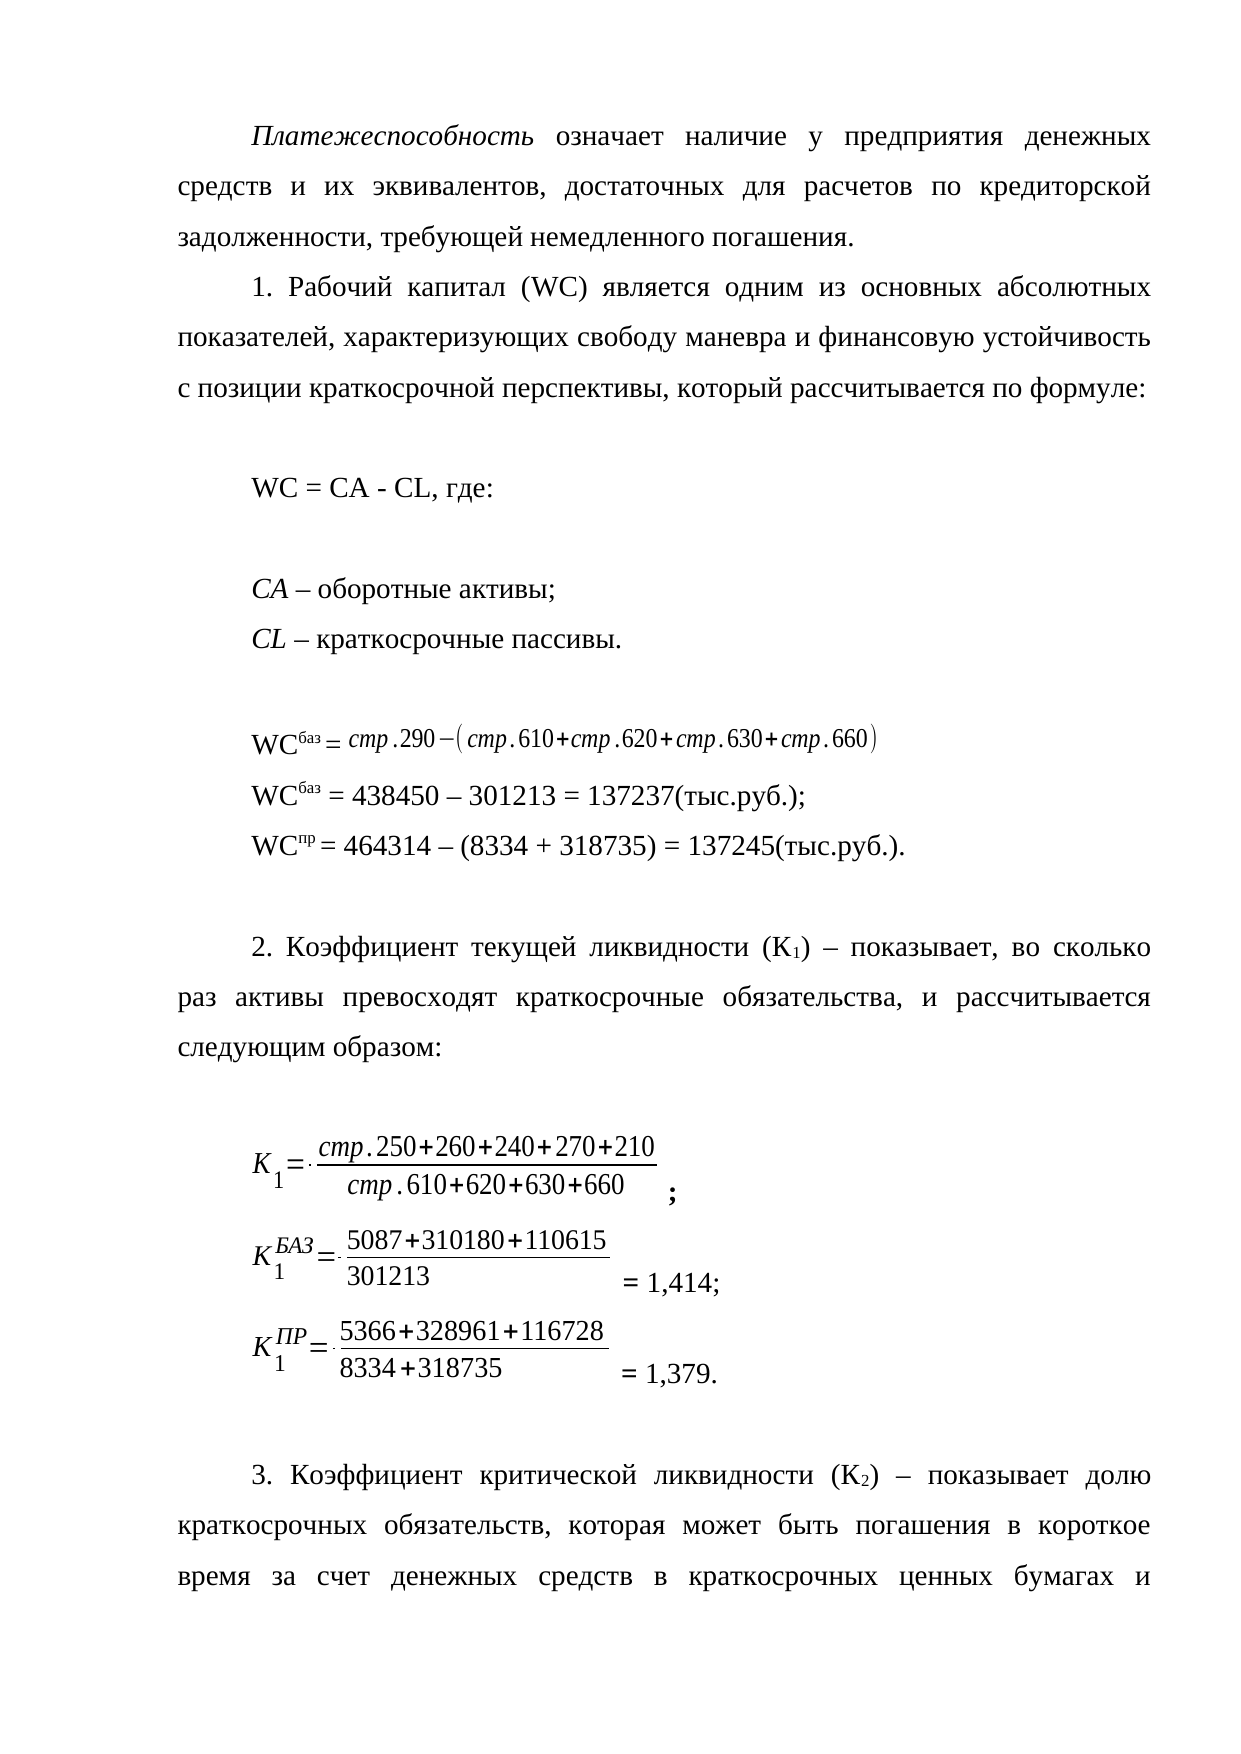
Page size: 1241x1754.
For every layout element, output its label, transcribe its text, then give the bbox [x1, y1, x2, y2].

text CA – оборотные активы; [177, 571, 1152, 604]
text WCпр = 464314 – (8334 + 318735) = 137245(тыс.руб.). [177, 828, 1152, 862]
text = 1,414; [177, 1225, 1152, 1298]
text WC = CA - CL, где: [177, 470, 1152, 504]
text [177, 1457, 1152, 1591]
text WCбаз = [177, 722, 1152, 761]
text Платежеспособность означает наличие у предприятия денежных средств и их эквивалентов, достаточных для расчетов по кредиторской задолженности, требующей немедленного погашения. [177, 118, 1152, 252]
text CL – краткосрочные пассивы. [177, 621, 1152, 655]
text = 1,379. [177, 1315, 1152, 1390]
text 2. Коэффициент текущей ликвидности (К1) – показывает, во сколько раз активы превосходят краткосрочные обязательства, и рассчитывается следующим образом: [177, 929, 1152, 1063]
text 1. Рабочий капитал (WC) является одним из основных абсолютных показателей, характеризующих свободу маневра и финансовую устойчивость с позиции краткосрочной перспективы, который рассчитывается по формуле: [177, 269, 1152, 403]
text ; [177, 1130, 1152, 1208]
text WCбаз = 438450 – 301213 = 137237(тыс.руб.); [177, 778, 1152, 811]
